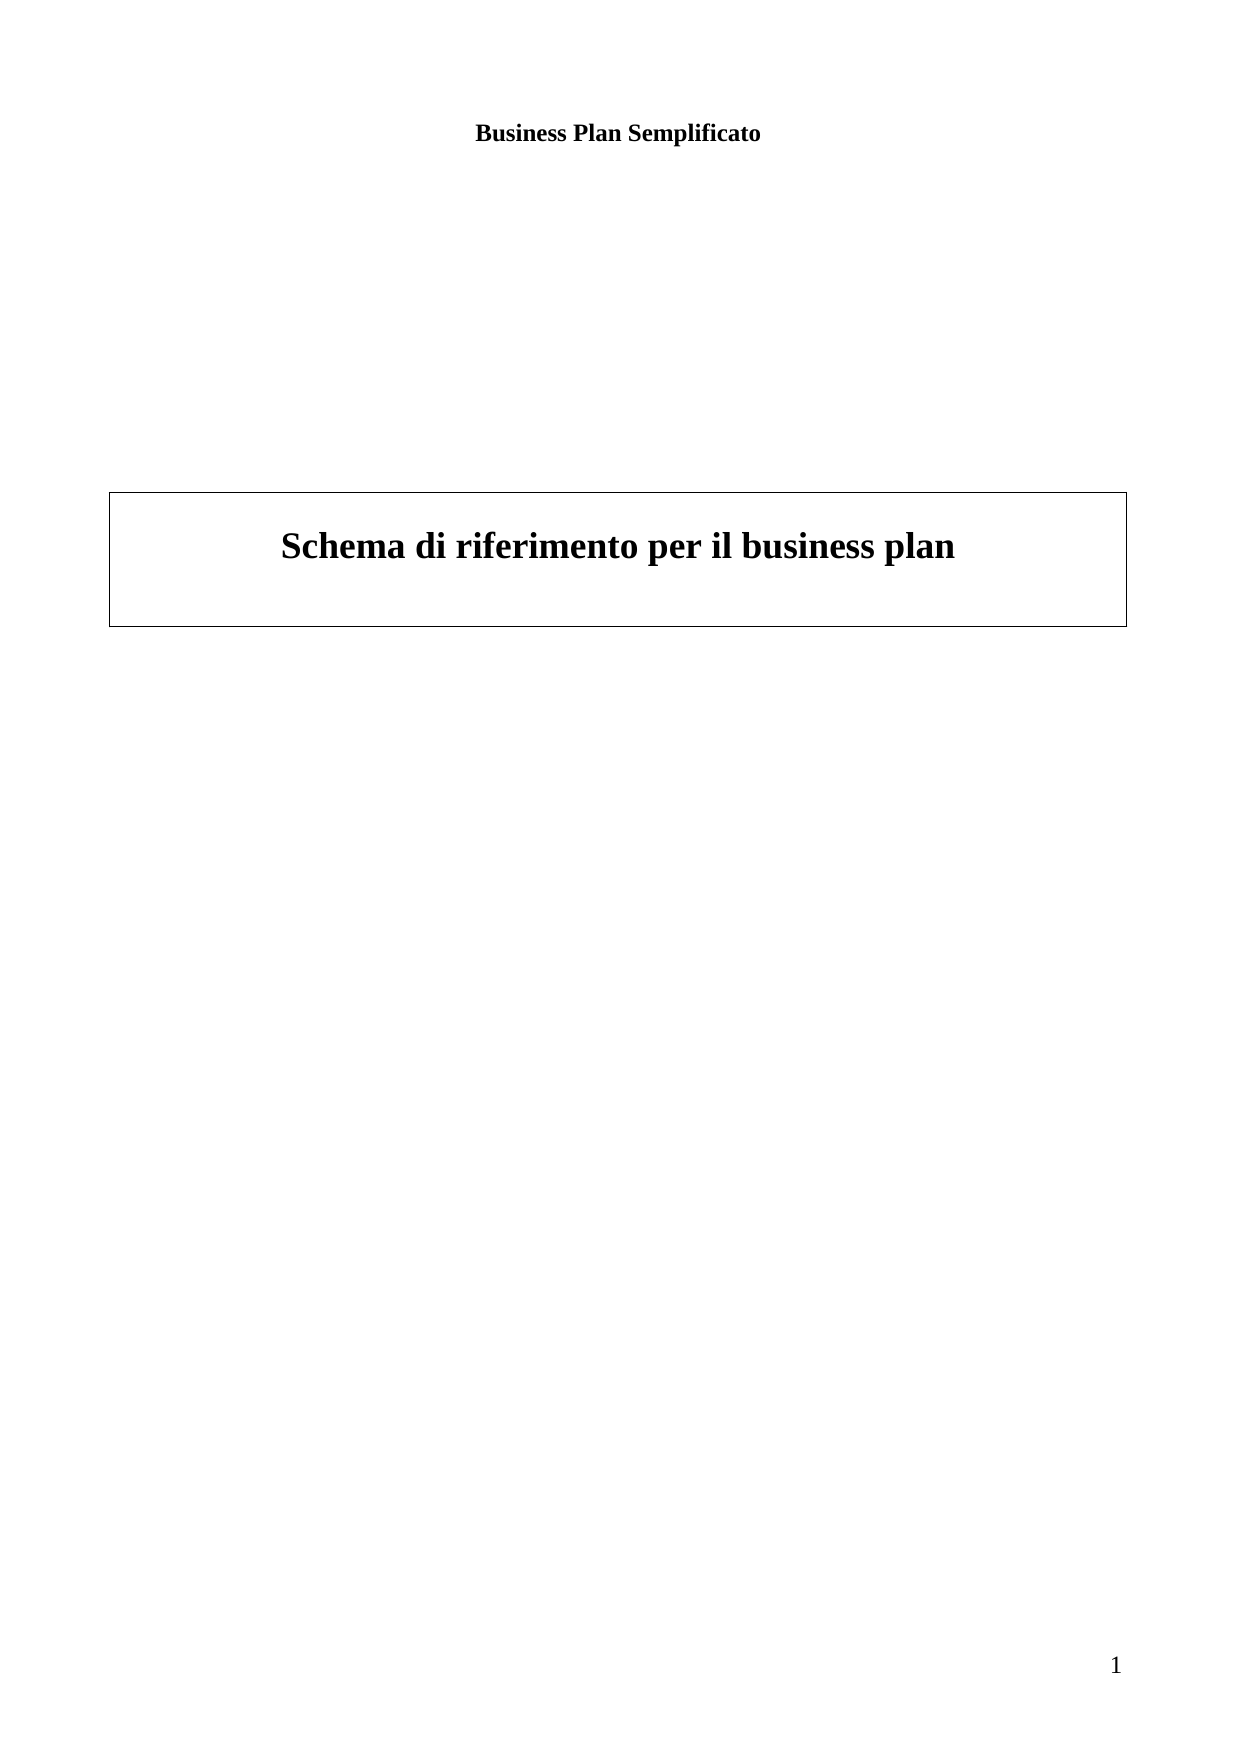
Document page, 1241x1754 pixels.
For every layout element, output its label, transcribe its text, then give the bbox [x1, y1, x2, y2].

text Schema di riferimento per il business plan [110, 521, 1126, 567]
text Business Plan Semplificato [118, 118, 1118, 147]
